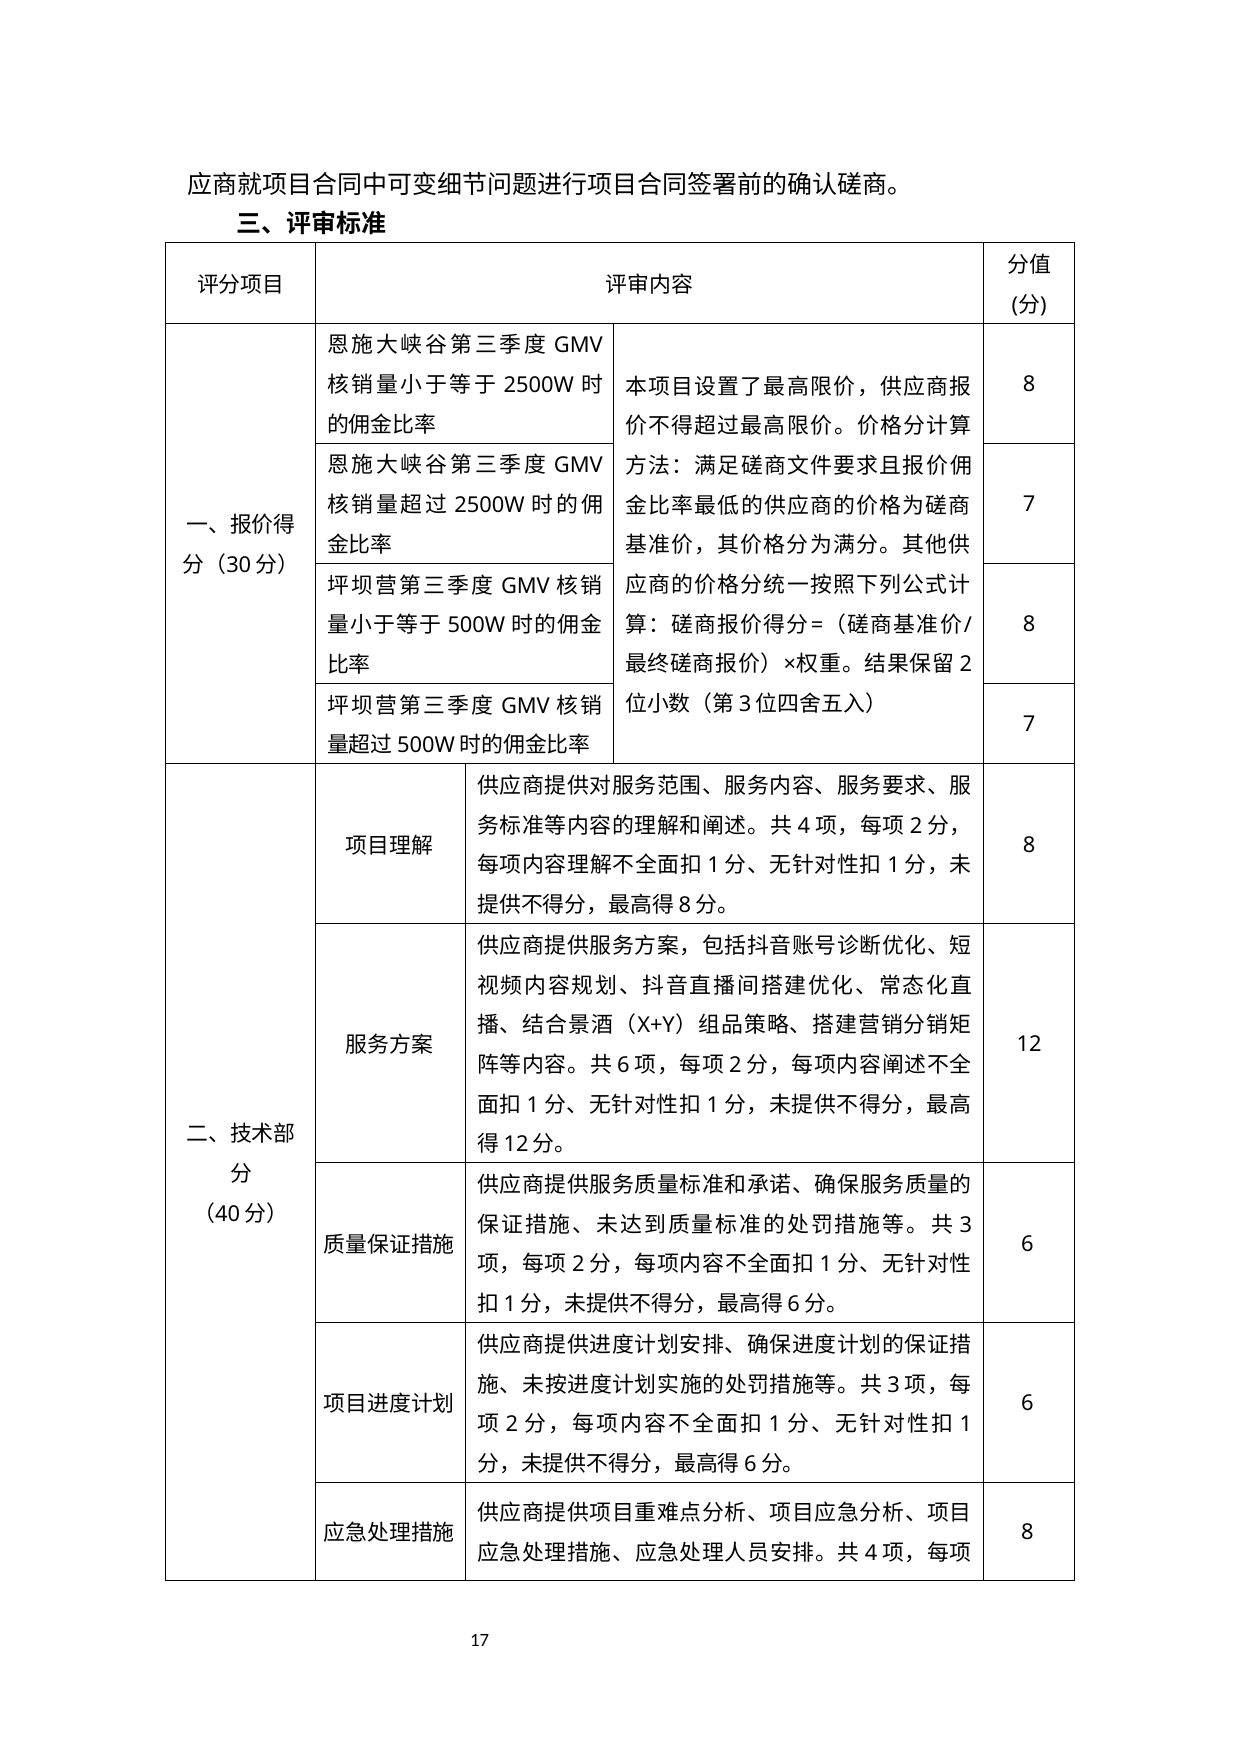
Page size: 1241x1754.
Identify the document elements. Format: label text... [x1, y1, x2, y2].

table_cell 坪坝营第三季度GMV核销量超过500W时的佣金比率 [316, 684, 613, 763]
subtitle 三、评审标准 [187, 202, 1054, 242]
table_cell 供应商提供服务质量标准和承诺、确保服务质量的保证措施、未达到质量标准的处罚措施等。共3项，每项2分，每项内容不全面扣1分、无针对性扣1分，未提供不得分，最高得6分。 [466, 1163, 983, 1322]
table_cell 供应商提供进度计划安排、确保进度计划的保证措施、未按进度计划实施的处罚措施等。共3项，每项2分，每项内容不全面扣1分、无针对性扣1分，未提供不得分，最高得6分。 [466, 1323, 983, 1482]
table_cell 恩施大峡谷第三季度GMV核销量超过2500W时的佣金比率 [316, 444, 613, 563]
table_cell 应急处理措施 [316, 1483, 465, 1579]
table_cell 7 [984, 684, 1074, 763]
table_cell 8 [984, 1483, 1074, 1579]
table_cell 12 [984, 924, 1074, 1162]
table_cell 8 [984, 324, 1074, 442]
table_cell 6 [984, 1163, 1074, 1322]
table_cell 质量保证措施 [316, 1163, 465, 1322]
table_cell 恩施大峡谷第三季度GMV核销量小于等于2500W时的佣金比率 [316, 324, 613, 442]
table_cell 服务方案 [316, 924, 465, 1162]
table_cell 供应商提供对服务范围、服务内容、服务要求、服务标准等内容的理解和阐述。共4项，每项2分，每项内容理解不全面扣1分、无针对性扣1分，未提供不得分，最高得8分。 [466, 764, 983, 923]
table_cell 8 [984, 764, 1074, 923]
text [187, 163, 1054, 202]
table_cell 7 [984, 444, 1074, 563]
table_cell 二、技术部分 （40分） [166, 764, 315, 1579]
table_header 分值(分) [984, 243, 1074, 322]
table_cell 本项目设置了最高限价，供应商报价不得超过最高限价。价格分计算方法：满足磋商文件要求且报价佣金比率最低的供应商的价格为磋商基准价，其价格分为满分。其他供应商的价格分统一按照下列公式计算：磋商报价得分=（磋商基准价/最终磋商报价）×权重。结果保留2位小数（第3位四舍五入） [614, 324, 983, 763]
table_cell 项目理解 [316, 764, 465, 923]
table_header 评分项目 [166, 243, 315, 322]
table_cell 8 [984, 564, 1074, 683]
table_cell 供应商提供服务方案，包括抖音账号诊断优化、短视频内容规划、抖音直播间搭建优化、常态化直播、结合景酒（X+Y）组品策略、搭建营销分销矩阵等内容。共6项，每项2分，每项内容阐述不全面扣1分、无针对性扣1分，未提供不得分，最高得12分。 [466, 924, 983, 1162]
table_header 评审内容 [316, 243, 983, 322]
table_cell 坪坝营第三季度GMV核销量小于等于500W时的佣金比率 [316, 564, 613, 683]
table_cell 一、报价得分（30分） [166, 324, 315, 763]
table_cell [466, 1483, 983, 1579]
table_cell 6 [984, 1323, 1074, 1482]
table_cell 项目进度计划 [316, 1323, 465, 1482]
